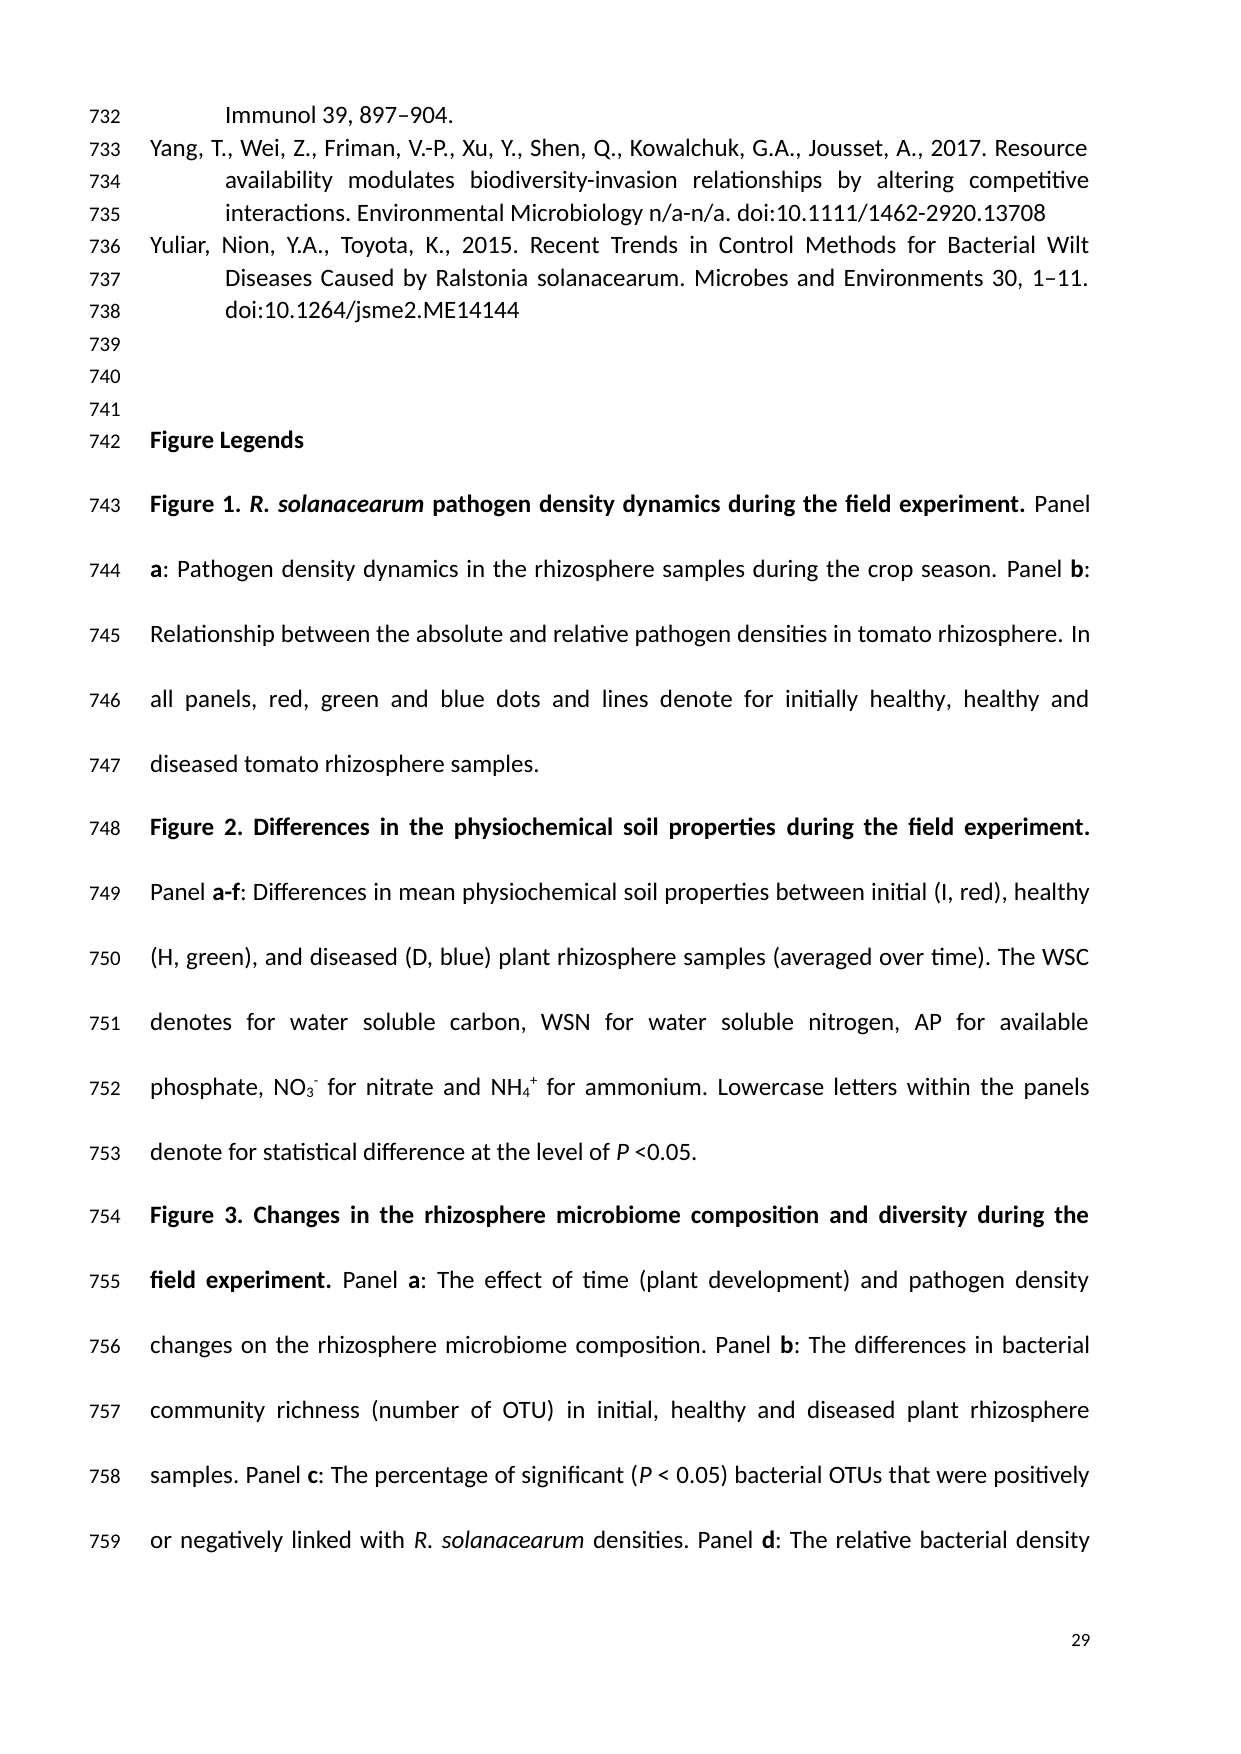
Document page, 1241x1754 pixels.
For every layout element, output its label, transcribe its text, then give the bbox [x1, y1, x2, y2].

text Figure 2. Differences in the physiochemical soil properties during the field experiment. Panel a-f: Differences in mean physiochemical soil properties between initial (I, red), healthy (H, green), and diseased (D, blue) plant rhizosphere samples (averaged over time). The WSC denotes for water soluble carbon, WSN for water soluble nitrogen, AP for available phosphate, NO3- for nitrate and NH4+ for ammonium. Lowercase letters within the panels denote for statistical difference at the level of P <0.05. [150, 810, 1090, 1167]
text Figure 1. R. solanacearum pathogen density dynamics during the field experiment. Panel a: Pathogen density dynamics in the rhizosphere samples during the crop season. Panel b: Relationship between the absolute and relative pathogen densities in tomato rhizosphere. In all panels, red, green and blue dots and lines denote for initially healthy, healthy and diseased tomato rhizosphere samples. [150, 487, 1090, 779]
text Figure Legends [150, 424, 1090, 456]
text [150, 1198, 1090, 1555]
text Yang, T., Wei, Z., Friman, V.-P., Xu, Y., Shen, Q., Kowalchuk, G.A., Jousset, A., 2017. Resource availability modulates biodiversity-invasion relationships by altering competitive interactions. Environmental Microbiology n/a-n/a. doi:10.1111/1462-2920.13708 [150, 131, 1090, 229]
text Yuliar, Nion, Y.A., Toyota, K., 2015. Recent Trends in Control Methods for Bacterial Wilt Diseases Caused by Ralstonia solanacearum. Microbes and Environments 30, 1–11. doi:10.1264/jsme2.ME14144 [150, 229, 1090, 326]
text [150, 99, 1090, 131]
